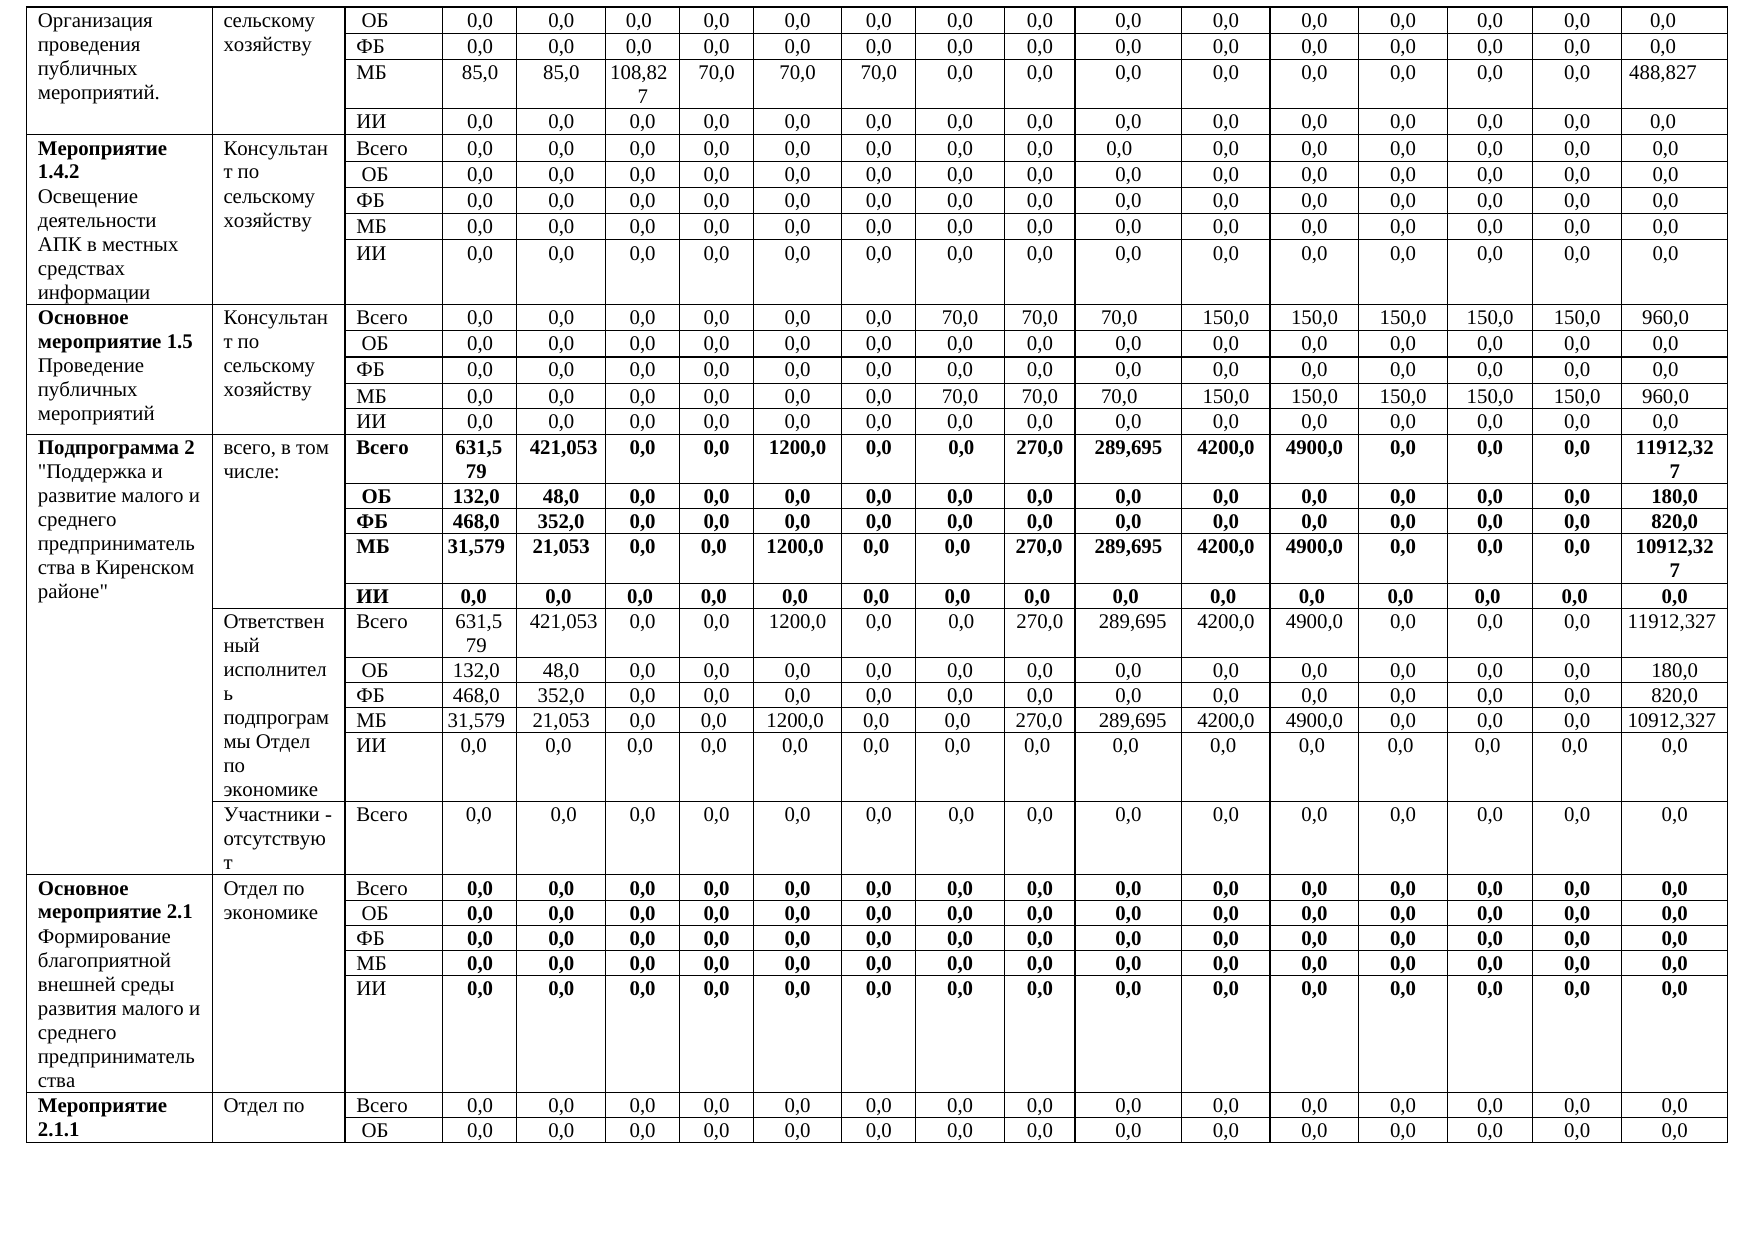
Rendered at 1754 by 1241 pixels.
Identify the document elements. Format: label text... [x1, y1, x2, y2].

table_cell 0,0 [1005, 951, 1074, 975]
table_cell 0,0 [1533, 534, 1621, 582]
table_cell Отдел по экономике [213, 875, 344, 1092]
table_cell 0,0 [916, 1118, 1004, 1142]
table_cell 0,0 [916, 188, 1004, 213]
table_cell 0,0 [443, 976, 516, 1092]
table_cell 820,0 [1622, 683, 1727, 707]
table_cell 0,0 [680, 162, 753, 187]
table_cell 4200,0 [1182, 609, 1269, 657]
table_cell 0,0 [1448, 240, 1532, 304]
table_cell 0,0 [1622, 901, 1727, 924]
table_cell Ответственный исполнитель подпрограммы Отдел по экономике [213, 609, 344, 801]
table_cell 0,0 [1533, 1118, 1621, 1142]
table_cell 0,0 [916, 509, 1004, 533]
table_cell 0,0 [1271, 802, 1358, 874]
table_cell 70,0 [916, 305, 1004, 330]
table_cell 0,0 [916, 1093, 1004, 1117]
table_cell 0,0 [1622, 188, 1727, 213]
table_cell 0,0 [1533, 658, 1621, 682]
table_cell 0,0 [1359, 1093, 1447, 1117]
table_cell 0,0 [443, 802, 516, 874]
table_cell 70,0 [1076, 384, 1181, 408]
table_cell 352,0 [517, 509, 605, 533]
table_cell 0,0 [1271, 584, 1358, 608]
table_cell 0,0 [916, 214, 1004, 239]
table_cell 0,0 [1005, 188, 1074, 213]
table_cell 0,0 [680, 305, 753, 330]
table_cell Подпрограмма 2 "Поддержка и развитие малого и среднего предпринимательства в Киренском районе" [27, 435, 212, 874]
table_cell 0,0 [754, 214, 841, 239]
table_cell 150,0 [1271, 384, 1358, 408]
table_cell 0,0 [842, 484, 915, 508]
table_cell 0,0 [1271, 109, 1358, 134]
table_cell МБ [346, 214, 442, 239]
table_cell 0,0 [842, 1118, 915, 1142]
table_cell 0,0 [1533, 188, 1621, 213]
table_cell 0,0 [1076, 188, 1181, 213]
table_cell 0,0 [1448, 8, 1532, 33]
table_cell 0,0 [606, 8, 679, 33]
table_cell 0,0 [517, 733, 605, 801]
table_cell 0,0 [680, 435, 753, 483]
table_cell 0,0 [1533, 358, 1621, 383]
table_cell 0,0 [842, 1093, 915, 1117]
table_cell Всего [346, 875, 442, 899]
table_cell 0,0 [916, 951, 1004, 975]
table_cell 631,579 [443, 609, 516, 657]
table_cell 0,0 [1533, 875, 1621, 899]
table_cell 0,0 [1271, 484, 1358, 508]
table_cell 0,0 [680, 802, 753, 874]
table_cell 0,0 [517, 188, 605, 213]
table_cell 0,0 [1448, 435, 1532, 483]
table_cell 0,0 [517, 976, 605, 1092]
table_cell 0,0 [1622, 926, 1727, 950]
table_cell 0,0 [1005, 358, 1074, 383]
table_cell 0,0 [1533, 926, 1621, 950]
table_cell 0,0 [1448, 188, 1532, 213]
table_cell 0,0 [842, 901, 915, 924]
table_cell 0,0 [842, 135, 915, 161]
table_cell 0,0 [680, 683, 753, 707]
table_cell Всего [346, 1093, 442, 1117]
table_cell 0,0 [754, 384, 841, 408]
table_cell 0,0 [1448, 162, 1532, 187]
table_cell 4900,0 [1271, 609, 1358, 657]
table_cell 132,0 [443, 658, 516, 682]
table_cell 0,0 [916, 976, 1004, 1092]
table_cell 0,0 [754, 240, 841, 304]
table_cell Отдел по экономике [213, 1093, 344, 1142]
table_cell ОБ [346, 658, 442, 682]
table_cell 0,0 [1271, 188, 1358, 213]
table_cell 0,0 [1005, 162, 1074, 187]
table_cell 0,0 [606, 708, 679, 732]
table_cell Консультант по сельскому хозяйству [213, 305, 344, 434]
table_cell 0,0 [1076, 658, 1181, 682]
table_cell 0,0 [916, 358, 1004, 383]
table_cell 0,0 [754, 584, 841, 608]
table_cell 0,0 [1005, 683, 1074, 707]
table_cell 0,0 [680, 534, 753, 582]
table_cell 1200,0 [754, 435, 841, 483]
table_cell 0,0 [1359, 976, 1447, 1092]
table_cell 0,0 [916, 875, 1004, 899]
table_cell 4200,0 [1182, 435, 1269, 483]
table_cell Всего [346, 135, 442, 161]
table_cell 0,0 [1076, 484, 1181, 508]
table_cell 0,0 [606, 901, 679, 924]
table_cell 0,0 [754, 951, 841, 975]
table_cell 150,0 [1533, 384, 1621, 408]
table_cell 0,0 [606, 976, 679, 1092]
table_cell 0,0 [606, 240, 679, 304]
table_cell ФБ [346, 683, 442, 707]
table_cell 270,0 [1005, 534, 1074, 582]
table_cell 70,0 [754, 60, 841, 108]
table_cell 0,0 [754, 683, 841, 707]
table_cell 270,0 [1005, 708, 1074, 732]
table_cell 0,0 [1448, 875, 1532, 899]
table_cell 0,0 [754, 34, 841, 59]
table_cell 0,0 [1359, 8, 1447, 33]
table_cell 0,0 [842, 214, 915, 239]
table_cell 0,0 [1182, 733, 1269, 801]
table_cell 0,0 [754, 1118, 841, 1142]
table_cell 0,0 [1076, 358, 1181, 383]
table_cell 0,0 [1271, 926, 1358, 950]
table_cell 150,0 [1533, 305, 1621, 330]
table_cell 0,0 [606, 135, 679, 161]
table_cell 0,0 [1182, 34, 1269, 59]
table_cell 0,0 [1622, 951, 1727, 975]
table_cell 0,0 [842, 708, 915, 732]
table_cell 0,0 [1271, 951, 1358, 975]
table_cell 0,0 [916, 409, 1004, 434]
table_cell 0,0 [842, 8, 915, 33]
table_cell 0,0 [1448, 976, 1532, 1092]
table_cell 0,0 [1271, 733, 1358, 801]
table_cell 70,0 [1076, 305, 1181, 330]
table_cell ОБ [346, 162, 442, 187]
table_cell ОБ [346, 901, 442, 924]
table_cell 0,0 [1622, 135, 1727, 161]
table_cell 0,0 [1359, 926, 1447, 950]
table_cell 0,0 [842, 409, 915, 434]
table_cell 0,0 [606, 384, 679, 408]
table_cell 0,0 [754, 901, 841, 924]
table_cell 0,0 [1005, 658, 1074, 682]
table_cell 0,0 [1359, 60, 1447, 108]
table_cell 180,0 [1622, 484, 1727, 508]
table_cell Всего [346, 609, 442, 657]
table_cell 270,0 [1005, 435, 1074, 483]
table_cell 468,0 [443, 509, 516, 533]
table_cell 0,0 [1271, 901, 1358, 924]
table_cell 0,0 [680, 901, 753, 924]
table_cell 0,0 [1076, 240, 1181, 304]
table_cell 0,0 [443, 188, 516, 213]
table_cell 0,0 [842, 509, 915, 533]
table_cell 0,0 [1448, 331, 1532, 356]
table_cell 150,0 [1359, 384, 1447, 408]
table_cell 0,0 [754, 926, 841, 950]
table_cell 0,0 [916, 926, 1004, 950]
table_cell 0,0 [842, 976, 915, 1092]
table_cell 70,0 [1005, 305, 1074, 330]
table_cell 0,0 [1182, 875, 1269, 899]
table_cell 0,0 [754, 109, 841, 134]
table_cell 0,0 [1448, 733, 1532, 801]
table_cell 0,0 [517, 358, 605, 383]
table_cell 0,0 [1076, 214, 1181, 239]
table_cell 0,0 [1182, 60, 1269, 108]
table_cell 0,0 [1271, 509, 1358, 533]
table_cell 0,0 [1271, 1093, 1358, 1117]
table_cell ОБ [346, 1118, 442, 1142]
table_cell 270,0 [1005, 609, 1074, 657]
table_cell 0,0 [1359, 901, 1447, 924]
table_cell 0,0 [1005, 584, 1074, 608]
table_cell 0,0 [916, 331, 1004, 356]
table_cell 0,0 [680, 188, 753, 213]
table_cell 0,0 [1076, 509, 1181, 533]
table_cell 21,053 [517, 534, 605, 582]
table_cell 0,0 [1271, 60, 1358, 108]
table_cell 0,0 [1271, 976, 1358, 1092]
table_cell 0,0 [1448, 214, 1532, 239]
table_cell 0,0 [606, 683, 679, 707]
table_cell 0,0 [1076, 901, 1181, 924]
table_cell 0,0 [1622, 240, 1727, 304]
table_cell 0,0 [1533, 162, 1621, 187]
table_cell 0,0 [754, 135, 841, 161]
table_cell 0,0 [680, 384, 753, 408]
table_cell 0,0 [842, 802, 915, 874]
table_cell 0,0 [754, 409, 841, 434]
table_cell 0,0 [517, 305, 605, 330]
table_cell МБ [346, 384, 442, 408]
table_cell 0,0 [916, 708, 1004, 732]
table_cell 0,0 [517, 8, 605, 33]
table_cell 0,0 [1533, 109, 1621, 134]
table_cell 0,0 [680, 34, 753, 59]
table_cell 0,0 [1359, 435, 1447, 483]
table_cell 10912,327 [1622, 534, 1727, 582]
table_cell ИИ [346, 976, 442, 1092]
table_cell 0,0 [1182, 1118, 1269, 1142]
table_cell 0,0 [606, 409, 679, 434]
table_cell 0,0 [517, 926, 605, 950]
table_cell 0,0 [1448, 926, 1532, 950]
table_cell 0,0 [754, 733, 841, 801]
table_cell 0,0 [1533, 1093, 1621, 1117]
table_cell 0,0 [916, 484, 1004, 508]
table_cell 85,0 [443, 60, 516, 108]
table_cell 0,0 [443, 584, 516, 608]
table_cell 0,0 [1182, 1093, 1269, 1117]
table_cell 0,0 [517, 162, 605, 187]
table_cell 0,0 [916, 8, 1004, 33]
table_cell 0,0 [606, 484, 679, 508]
table_cell 0,0 [680, 109, 753, 134]
table_cell 0,0 [754, 188, 841, 213]
table_cell 0,0 [1448, 802, 1532, 874]
table_cell 0,0 [1533, 214, 1621, 239]
table_cell МБ [346, 708, 442, 732]
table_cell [27, 8, 212, 134]
table_cell 0,0 [754, 658, 841, 682]
table_cell 0,0 [1359, 162, 1447, 187]
table_cell 0,0 [517, 331, 605, 356]
table_cell 0,0 [842, 331, 915, 356]
table_cell 0,0 [1182, 188, 1269, 213]
table_cell 0,0 [680, 658, 753, 682]
table_cell 0,0 [1359, 484, 1447, 508]
table_cell 0,0 [754, 875, 841, 899]
table_cell 0,0 [1448, 484, 1532, 508]
table_cell 0,0 [1622, 331, 1727, 356]
table_cell 0,0 [1005, 34, 1074, 59]
table_cell 0,0 [1076, 683, 1181, 707]
table_cell 0,0 [606, 609, 679, 657]
table_cell 820,0 [1622, 509, 1727, 533]
table_cell 0,0 [1622, 584, 1727, 608]
table_cell 0,0 [680, 358, 753, 383]
table_cell 0,0 [842, 34, 915, 59]
table_cell 0,0 [1182, 802, 1269, 874]
table_cell 0,0 [842, 584, 915, 608]
table_cell 0,0 [680, 214, 753, 239]
table_cell 0,0 [1359, 34, 1447, 59]
table_cell 0,0 [754, 305, 841, 330]
table_cell 21,053 [517, 708, 605, 732]
table_cell 0,0 [1359, 358, 1447, 383]
table_cell 0,0 [916, 901, 1004, 924]
table_cell 0,0 [1448, 509, 1532, 533]
table_cell 31,579 [443, 534, 516, 582]
table_cell 0,0 [1448, 658, 1532, 682]
table_cell ОБ [346, 8, 442, 33]
table_cell 0,0 [916, 658, 1004, 682]
table_cell 0,0 [1182, 484, 1269, 508]
table_cell 0,0 [443, 109, 516, 134]
table_cell 0,0 [1076, 162, 1181, 187]
table_cell 0,0 [1076, 135, 1181, 161]
table_cell 0,0 [1448, 409, 1532, 434]
table_cell 0,0 [842, 109, 915, 134]
table_cell 0,0 [1271, 135, 1358, 161]
table_cell 0,0 [606, 875, 679, 899]
table_cell 0,0 [1622, 162, 1727, 187]
table_cell 0,0 [517, 109, 605, 134]
table_cell 0,0 [1076, 8, 1181, 33]
table_cell 0,0 [606, 331, 679, 356]
table_cell 0,0 [517, 384, 605, 408]
table_cell 0,0 [1005, 1093, 1074, 1117]
table_cell 0,0 [916, 584, 1004, 608]
table_cell 0,0 [1271, 240, 1358, 304]
table_cell 0,0 [517, 34, 605, 59]
table_cell 0,0 [1359, 951, 1447, 975]
table_cell 0,0 [517, 901, 605, 924]
table_cell 0,0 [1533, 240, 1621, 304]
table_cell 0,0 [916, 435, 1004, 483]
table_cell 180,0 [1622, 658, 1727, 682]
table_cell 0,0 [606, 358, 679, 383]
table_cell 0,0 [842, 658, 915, 682]
table_cell 0,0 [1005, 976, 1074, 1092]
table_cell 0,0 [1533, 683, 1621, 707]
table_cell 0,0 [1448, 60, 1532, 108]
table_cell 0,0 [916, 135, 1004, 161]
table_cell 0,0 [517, 409, 605, 434]
table_cell 0,0 [1182, 976, 1269, 1092]
table_cell 0,0 [1005, 331, 1074, 356]
table_cell 11912,327 [1622, 435, 1727, 483]
table_cell 0,0 [1005, 926, 1074, 950]
table_cell 0,0 [1359, 584, 1447, 608]
table_cell 0,0 [606, 109, 679, 134]
table_cell 0,0 [1448, 109, 1532, 134]
table_cell 0,0 [606, 534, 679, 582]
table_cell 0,0 [1448, 1118, 1532, 1142]
table_cell 10912,327 [1622, 708, 1727, 732]
table_cell 0,0 [1359, 109, 1447, 134]
table_cell 0,0 [1271, 409, 1358, 434]
table_cell 421,053 [517, 435, 605, 483]
table_cell 0,0 [1359, 331, 1447, 356]
table_cell ФБ [346, 926, 442, 950]
table_cell 0,0 [1359, 214, 1447, 239]
table_cell Основное мероприятие 2.1 Формирование благоприятной внешней среды развития малого и среднего предпринимательства [27, 875, 212, 1092]
table_cell ФБ [346, 34, 442, 59]
table_cell 0,0 [443, 331, 516, 356]
table_cell 0,0 [754, 1093, 841, 1117]
table_cell 0,0 [1076, 1118, 1181, 1142]
table_cell 150,0 [1182, 384, 1269, 408]
table_cell 0,0 [1448, 135, 1532, 161]
table_cell 0,0 [1182, 951, 1269, 975]
table_cell 0,0 [1533, 951, 1621, 975]
table_cell ФБ [346, 509, 442, 533]
table_cell 0,0 [1182, 8, 1269, 33]
table_cell 0,0 [842, 188, 915, 213]
table_cell 70,0 [680, 60, 753, 108]
table_cell 0,0 [1076, 976, 1181, 1092]
table_cell 0,0 [1448, 708, 1532, 732]
table_cell всего, в том числе: [213, 435, 344, 608]
table_cell 0,0 [517, 802, 605, 874]
table_cell 0,0 [1271, 8, 1358, 33]
table_cell МБ [346, 534, 442, 582]
table_cell Консультант по сельскому хозяйству [213, 135, 344, 304]
table_cell 0,0 [754, 509, 841, 533]
table_cell 150,0 [1448, 305, 1532, 330]
table_cell 0,0 [517, 1093, 605, 1117]
table_cell 0,0 [680, 331, 753, 356]
table_cell 0,0 [1622, 1093, 1727, 1117]
table_cell 0,0 [606, 435, 679, 483]
table_cell ИИ [346, 409, 442, 434]
table_cell 0,0 [1005, 1118, 1074, 1142]
table_cell 0,0 [443, 214, 516, 239]
table_cell 0,0 [1448, 683, 1532, 707]
table_cell 0,0 [1076, 409, 1181, 434]
table_cell 0,0 [443, 409, 516, 434]
table_cell 468,0 [443, 683, 516, 707]
table_cell 0,0 [680, 976, 753, 1092]
table_cell 0,0 [1076, 926, 1181, 950]
table_cell 0,0 [1076, 584, 1181, 608]
table_cell 0,0 [1359, 875, 1447, 899]
table_cell Основное мероприятие 1.5 Проведение публичных мероприятий [27, 305, 212, 434]
table_cell 0,0 [606, 1118, 679, 1142]
table_cell 0,0 [1533, 733, 1621, 801]
table_cell 0,0 [1359, 188, 1447, 213]
table_cell 0,0 [606, 926, 679, 950]
table_cell ФБ [346, 358, 442, 383]
table_cell 0,0 [443, 951, 516, 975]
table_cell 0,0 [1533, 435, 1621, 483]
table_cell 0,0 [1076, 60, 1181, 108]
table_cell 0,0 [1182, 926, 1269, 950]
table_cell 0,0 [606, 1093, 679, 1117]
table_cell 0,0 [1448, 901, 1532, 924]
table_cell 0,0 [842, 240, 915, 304]
table_cell 0,0 [606, 214, 679, 239]
table_cell 0,0 [680, 240, 753, 304]
table_cell 0,0 [1359, 683, 1447, 707]
table_cell 0,0 [916, 733, 1004, 801]
table_cell 0,0 [1359, 240, 1447, 304]
table_cell 0,0 [1622, 409, 1727, 434]
table_cell 0,0 [1533, 8, 1621, 33]
table_cell 0,0 [680, 875, 753, 899]
table_cell 0,0 [754, 484, 841, 508]
table_cell 0,0 [443, 1118, 516, 1142]
table_cell 0,0 [517, 584, 605, 608]
table_cell Всего [346, 435, 442, 483]
table_cell 0,0 [1359, 409, 1447, 434]
table_cell 0,0 [916, 109, 1004, 134]
table_cell 0,0 [1622, 34, 1727, 59]
table_cell 0,0 [1533, 484, 1621, 508]
table_cell 0,0 [680, 1118, 753, 1142]
table_cell 0,0 [1182, 683, 1269, 707]
table_cell 0,0 [606, 34, 679, 59]
table_cell 0,0 [443, 733, 516, 801]
table_cell 0,0 [443, 901, 516, 924]
table_cell 0,0 [1359, 658, 1447, 682]
table_cell 289,695 [1076, 534, 1181, 582]
table_cell Всего [346, 305, 442, 330]
table_cell 0,0 [1005, 109, 1074, 134]
table_cell 631,579 [443, 435, 516, 483]
table_cell Участники - отсутствуют [213, 802, 344, 874]
table_cell 0,0 [1182, 109, 1269, 134]
table_cell 0,0 [1622, 358, 1727, 383]
table_cell 0,0 [1622, 733, 1727, 801]
table_cell 0,0 [1271, 34, 1358, 59]
table_cell 0,0 [680, 135, 753, 161]
table_cell 0,0 [1271, 1118, 1358, 1142]
table_cell 0,0 [1182, 358, 1269, 383]
table_cell 0,0 [680, 484, 753, 508]
table_cell 0,0 [1448, 584, 1532, 608]
table_cell 0,0 [443, 162, 516, 187]
table_cell 0,0 [1005, 875, 1074, 899]
table_cell 0,0 [1533, 976, 1621, 1092]
table_cell 0,0 [1076, 733, 1181, 801]
table_cell 0,0 [916, 34, 1004, 59]
table_cell 150,0 [1271, 305, 1358, 330]
table_cell 0,0 [606, 951, 679, 975]
table_cell 0,0 [1076, 34, 1181, 59]
table_cell 4200,0 [1182, 534, 1269, 582]
table_cell 150,0 [1448, 384, 1532, 408]
table_cell 0,0 [443, 384, 516, 408]
table_cell 0,0 [1533, 331, 1621, 356]
table_cell 960,0 [1622, 305, 1727, 330]
table_cell 4200,0 [1182, 708, 1269, 732]
table_cell 0,0 [1448, 609, 1532, 657]
table_cell Мероприятие 1.4.2 Освещение деятельности АПК в местных средствах информации [27, 135, 212, 304]
table_cell 0,0 [1182, 240, 1269, 304]
table_cell 0,0 [443, 1093, 516, 1117]
table_cell 0,0 [1533, 802, 1621, 874]
table_cell 0,0 [443, 135, 516, 161]
table_cell 150,0 [1359, 305, 1447, 330]
table_cell 289,695 [1076, 609, 1181, 657]
table_cell 960,0 [1622, 384, 1727, 408]
table_cell 0,0 [680, 1093, 753, 1117]
table_cell 0,0 [1622, 802, 1727, 874]
table_cell 0,0 [1533, 708, 1621, 732]
table_cell 0,0 [1182, 409, 1269, 434]
table_cell 0,0 [517, 951, 605, 975]
table_cell 0,0 [842, 358, 915, 383]
table_cell 352,0 [517, 683, 605, 707]
table_cell 0,0 [1005, 60, 1074, 108]
table_cell 0,0 [606, 733, 679, 801]
table_cell 0,0 [680, 951, 753, 975]
table_cell 0,0 [443, 240, 516, 304]
table_cell 0,0 [443, 305, 516, 330]
table_cell 0,0 [1076, 109, 1181, 134]
table_cell 0,0 [916, 802, 1004, 874]
table_cell 0,0 [1005, 8, 1074, 33]
table_cell 0,0 [443, 358, 516, 383]
table_cell 70,0 [842, 60, 915, 108]
table_cell 0,0 [1359, 509, 1447, 533]
table_cell 0,0 [606, 584, 679, 608]
table_cell 1200,0 [754, 609, 841, 657]
table_cell 0,0 [1533, 901, 1621, 924]
table_cell 0,0 [842, 683, 915, 707]
table_cell 289,695 [1076, 435, 1181, 483]
table_cell 0,0 [1533, 34, 1621, 59]
table_cell ОБ [346, 484, 442, 508]
table_cell 0,0 [754, 802, 841, 874]
table_cell 0,0 [1533, 60, 1621, 108]
table_cell МБ [346, 951, 442, 975]
table_cell 0,0 [1359, 135, 1447, 161]
table_cell 0,0 [606, 305, 679, 330]
table_cell 0,0 [1271, 875, 1358, 899]
table_cell 0,0 [1005, 135, 1074, 161]
table_cell 0,0 [443, 34, 516, 59]
table_cell 0,0 [517, 135, 605, 161]
table_cell ФБ [346, 188, 442, 213]
table_cell 0,0 [1271, 358, 1358, 383]
table_cell 0,0 [1182, 331, 1269, 356]
table_cell 421,053 [517, 609, 605, 657]
table_cell 0,0 [680, 409, 753, 434]
table_cell 0,0 [1005, 409, 1074, 434]
table_cell 0,0 [1271, 683, 1358, 707]
table_cell 0,0 [1359, 802, 1447, 874]
table_cell 0,0 [1622, 1118, 1727, 1142]
table_cell 0,0 [842, 162, 915, 187]
table_cell 0,0 [916, 534, 1004, 582]
table_cell МБ [346, 60, 442, 108]
table_cell 0,0 [680, 584, 753, 608]
table_cell 0,0 [1271, 214, 1358, 239]
table_cell 4900,0 [1271, 435, 1358, 483]
table_cell 0,0 [517, 875, 605, 899]
table_cell 0,0 [1182, 658, 1269, 682]
table_cell 0,0 [1622, 214, 1727, 239]
table_cell 0,0 [842, 609, 915, 657]
table_cell 0,0 [842, 534, 915, 582]
table_cell 0,0 [1448, 1093, 1532, 1117]
table_cell 0,0 [1076, 331, 1181, 356]
table_cell 0,0 [754, 976, 841, 1092]
table_cell 0,0 [1005, 802, 1074, 874]
table_cell 132,0 [443, 484, 516, 508]
table_cell 85,0 [517, 60, 605, 108]
table_cell 0,0 [443, 8, 516, 33]
table_cell 0,0 [842, 305, 915, 330]
table_cell 1200,0 [754, 534, 841, 582]
table_cell 0,0 [1271, 331, 1358, 356]
table_cell 0,0 [680, 708, 753, 732]
table_cell 0,0 [680, 509, 753, 533]
table_cell 0,0 [842, 951, 915, 975]
table_cell 0,0 [1005, 901, 1074, 924]
table_cell 0,0 [517, 240, 605, 304]
table_cell 0,0 [1182, 584, 1269, 608]
table_cell 0,0 [1182, 214, 1269, 239]
table_cell 0,0 [1005, 240, 1074, 304]
table_cell 0,0 [916, 162, 1004, 187]
table_cell 0,0 [1359, 708, 1447, 732]
table_cell 488,827 [1622, 60, 1727, 108]
table_cell 0,0 [754, 8, 841, 33]
table_cell 0,0 [1182, 509, 1269, 533]
table_cell 0,0 [1005, 509, 1074, 533]
table_cell 0,0 [517, 214, 605, 239]
table_cell 0,0 [1622, 875, 1727, 899]
table_cell 0,0 [1076, 1093, 1181, 1117]
table_cell 0,0 [443, 926, 516, 950]
table_cell 4900,0 [1271, 534, 1358, 582]
table_cell 0,0 [1271, 658, 1358, 682]
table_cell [213, 8, 344, 134]
table_cell 0,0 [1533, 135, 1621, 161]
table_cell 70,0 [916, 384, 1004, 408]
table_cell 0,0 [754, 162, 841, 187]
table_cell 0,0 [1359, 733, 1447, 801]
table_cell 0,0 [1448, 951, 1532, 975]
table_cell 0,0 [1533, 409, 1621, 434]
table_cell 0,0 [1182, 901, 1269, 924]
table_cell 0,0 [606, 509, 679, 533]
table_cell 0,0 [1448, 34, 1532, 59]
table_cell 48,0 [517, 658, 605, 682]
table_cell 0,0 [1533, 584, 1621, 608]
table_cell 0,0 [1182, 135, 1269, 161]
table_cell 48,0 [517, 484, 605, 508]
table_cell 289,695 [1076, 708, 1181, 732]
table_cell 0,0 [680, 609, 753, 657]
table_cell 0,0 [1359, 534, 1447, 582]
table_cell ИИ [346, 584, 442, 608]
table_cell 0,0 [443, 875, 516, 899]
table_cell 31,579 [443, 708, 516, 732]
table_cell 108,827 [606, 60, 679, 108]
table_cell 0,0 [842, 435, 915, 483]
table_cell 0,0 [842, 926, 915, 950]
table_cell 0,0 [1533, 609, 1621, 657]
table_cell 0,0 [1448, 358, 1532, 383]
table_cell 0,0 [1622, 976, 1727, 1092]
table_cell 0,0 [916, 609, 1004, 657]
table_cell 0,0 [1271, 162, 1358, 187]
table_cell 150,0 [1182, 305, 1269, 330]
table_cell 0,0 [1622, 109, 1727, 134]
table_cell 0,0 [680, 8, 753, 33]
table_cell 0,0 [1076, 951, 1181, 975]
table_cell 0,0 [606, 188, 679, 213]
table_cell 11912,327 [1622, 609, 1727, 657]
table_cell 0,0 [842, 875, 915, 899]
table_cell 0,0 [754, 358, 841, 383]
table_cell 0,0 [606, 802, 679, 874]
table_cell ОБ [346, 331, 442, 356]
table_cell Всего [346, 802, 442, 874]
table_cell 0,0 [916, 683, 1004, 707]
table_cell 0,0 [1005, 214, 1074, 239]
table_cell 0,0 [606, 658, 679, 682]
table_cell 0,0 [606, 162, 679, 187]
table_cell 0,0 [1005, 733, 1074, 801]
table_cell 0,0 [1359, 609, 1447, 657]
table_cell 4900,0 [1271, 708, 1358, 732]
table_cell 0,0 [1182, 162, 1269, 187]
table_cell 0,0 [1359, 1118, 1447, 1142]
table_cell 1200,0 [754, 708, 841, 732]
table_cell 0,0 [517, 1118, 605, 1142]
table_cell ИИ [346, 733, 442, 801]
table_cell 0,0 [680, 926, 753, 950]
table_cell 0,0 [680, 733, 753, 801]
table_cell 0,0 [916, 240, 1004, 304]
table_cell 0,0 [916, 60, 1004, 108]
table_cell 0,0 [1533, 509, 1621, 533]
table_cell 0,0 [842, 384, 915, 408]
table_cell 0,0 [754, 331, 841, 356]
table_cell 0,0 [1076, 875, 1181, 899]
table_cell 0,0 [1622, 8, 1727, 33]
table_cell ИИ [346, 109, 442, 134]
table_cell 0,0 [1448, 534, 1532, 582]
table_cell 0,0 [1005, 484, 1074, 508]
table_cell 0,0 [1076, 802, 1181, 874]
table_cell ИИ [346, 240, 442, 304]
table_cell 70,0 [1005, 384, 1074, 408]
table_cell 0,0 [842, 733, 915, 801]
